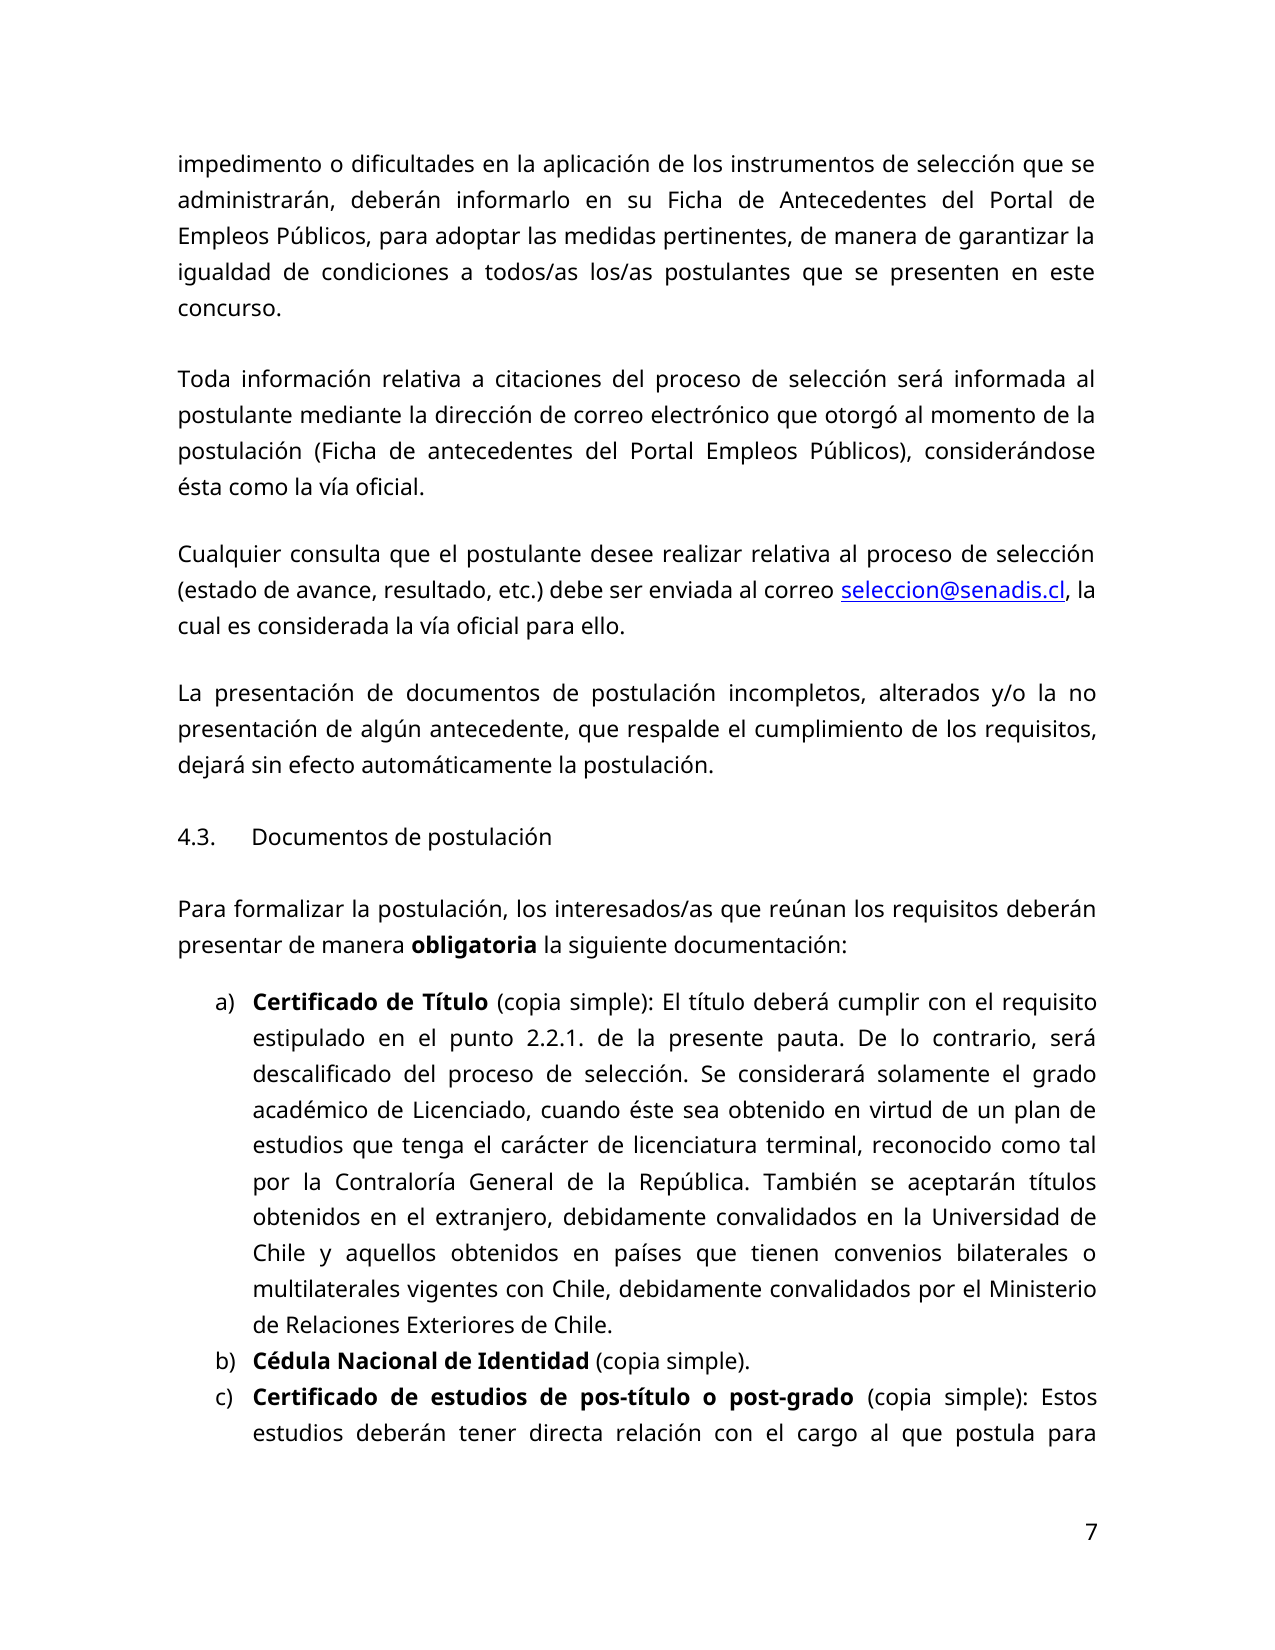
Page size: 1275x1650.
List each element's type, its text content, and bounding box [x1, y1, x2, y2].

text Toda información relativa a citaciones del proceso de selección será informada al postulante mediante la dirección de correo electrónico que otorgó al momento de la postulación (Ficha de antecedentes del Portal Empleos Públicos), considerándose ésta como la vía oficial. [177, 363, 1096, 502]
text Para formalizar la postulación, los interesados/as que reúnan los requisitos deberán presentar de manera obligatoria la siguiente documentación: [177, 893, 1098, 960]
text 4.3. Documentos de postulación [177, 821, 1098, 852]
list Cédula Nacional de Identidad (copia simple). [215, 1345, 1098, 1376]
text Cualquier consulta que el postulante desee realizar relativa al proceso de selección (estado de avance, resultado, etc.) debe ser enviada al correo seleccion@senadis.cl, la cual es considerada la vía oficial para ello. [177, 538, 1096, 641]
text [177, 148, 1096, 323]
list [215, 1381, 1098, 1448]
text La presentación de documentos de postulación incompletos, alterados y/o la no presentación de algún antecedente, que respalde el cumplimiento de los requisitos, dejará sin efecto automáticamente la postulación. [177, 677, 1098, 781]
list Certificado de Título (copia simple): El título deberá cumplir con el requisito estipulado en el punto 2.2.1. de la presente pauta. De lo contrario, será descalificado del proceso de selección. Se considerará solamente el grado académico de Licenciado, cuando éste sea obtenido en virtud de un plan de estudios que tenga el carácter de licenciatura terminal, reconocido como tal por la Contraloría General de la República. También se aceptarán títulos obtenidos en el extranjero, debidamente convalidados en la Universidad de Chile y aquellos obtenidos en países que tienen convenios bilaterales o multilaterales vigentes con Chile, debidamente convalidados por el Ministerio de Relaciones Exteriores de Chile. [215, 986, 1098, 1340]
